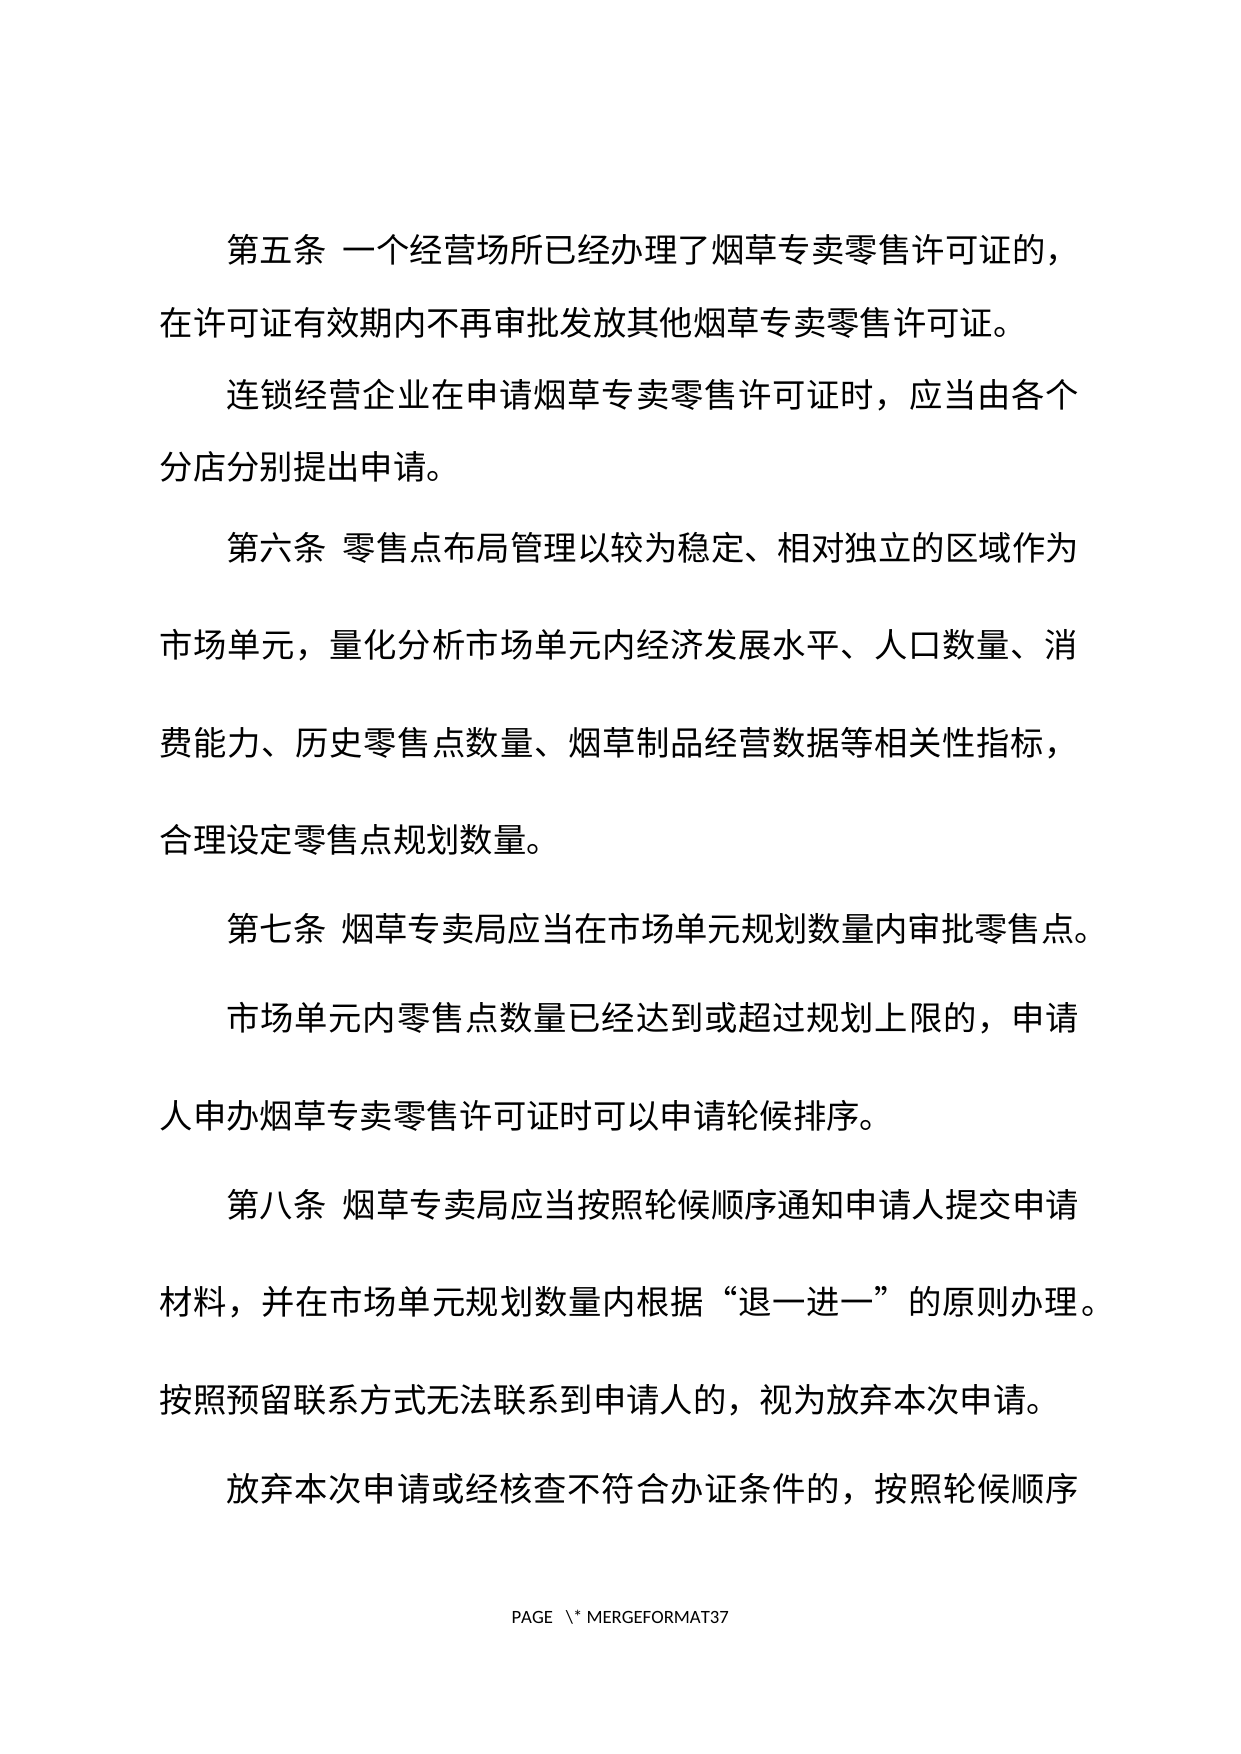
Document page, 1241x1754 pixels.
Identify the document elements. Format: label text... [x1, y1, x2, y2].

text 第五条 一个经营场所已经办理了烟草专卖零售许可证的，在许可证有效期内不再审批发放其他烟草专卖零售许可证。 [159, 224, 1081, 344]
text 第七条 烟草专卖局应当在市场单元规划数量内审批零售点。 [159, 895, 1081, 960]
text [159, 1454, 1081, 1519]
text 第八条 烟草专卖局应当按照轮候顺序通知申请人提交申请材料，并在市场单元规划数量内根据“退一进一”的原则办理。按照预留联系方式无法联系到申请人的，视为放弃本次申请。 [159, 1170, 1081, 1430]
text 市场单元内零售点数量已经达到或超过规划上限的，申请人申办烟草专卖零售许可证时可以申请轮候排序。 [159, 984, 1081, 1146]
text 第六条 零售点布局管理以较为稳定、相对独立的区域作为市场单元，量化分析市场单元内经济发展水平、人口数量、消费能力、历史零售点数量、烟草制品经营数据等相关性指标，合理设定零售点规划数量。 [159, 513, 1081, 871]
text 连锁经营企业在申请烟草专卖零售许可证时，应当由各个分店分别提出申请。 [159, 368, 1081, 489]
